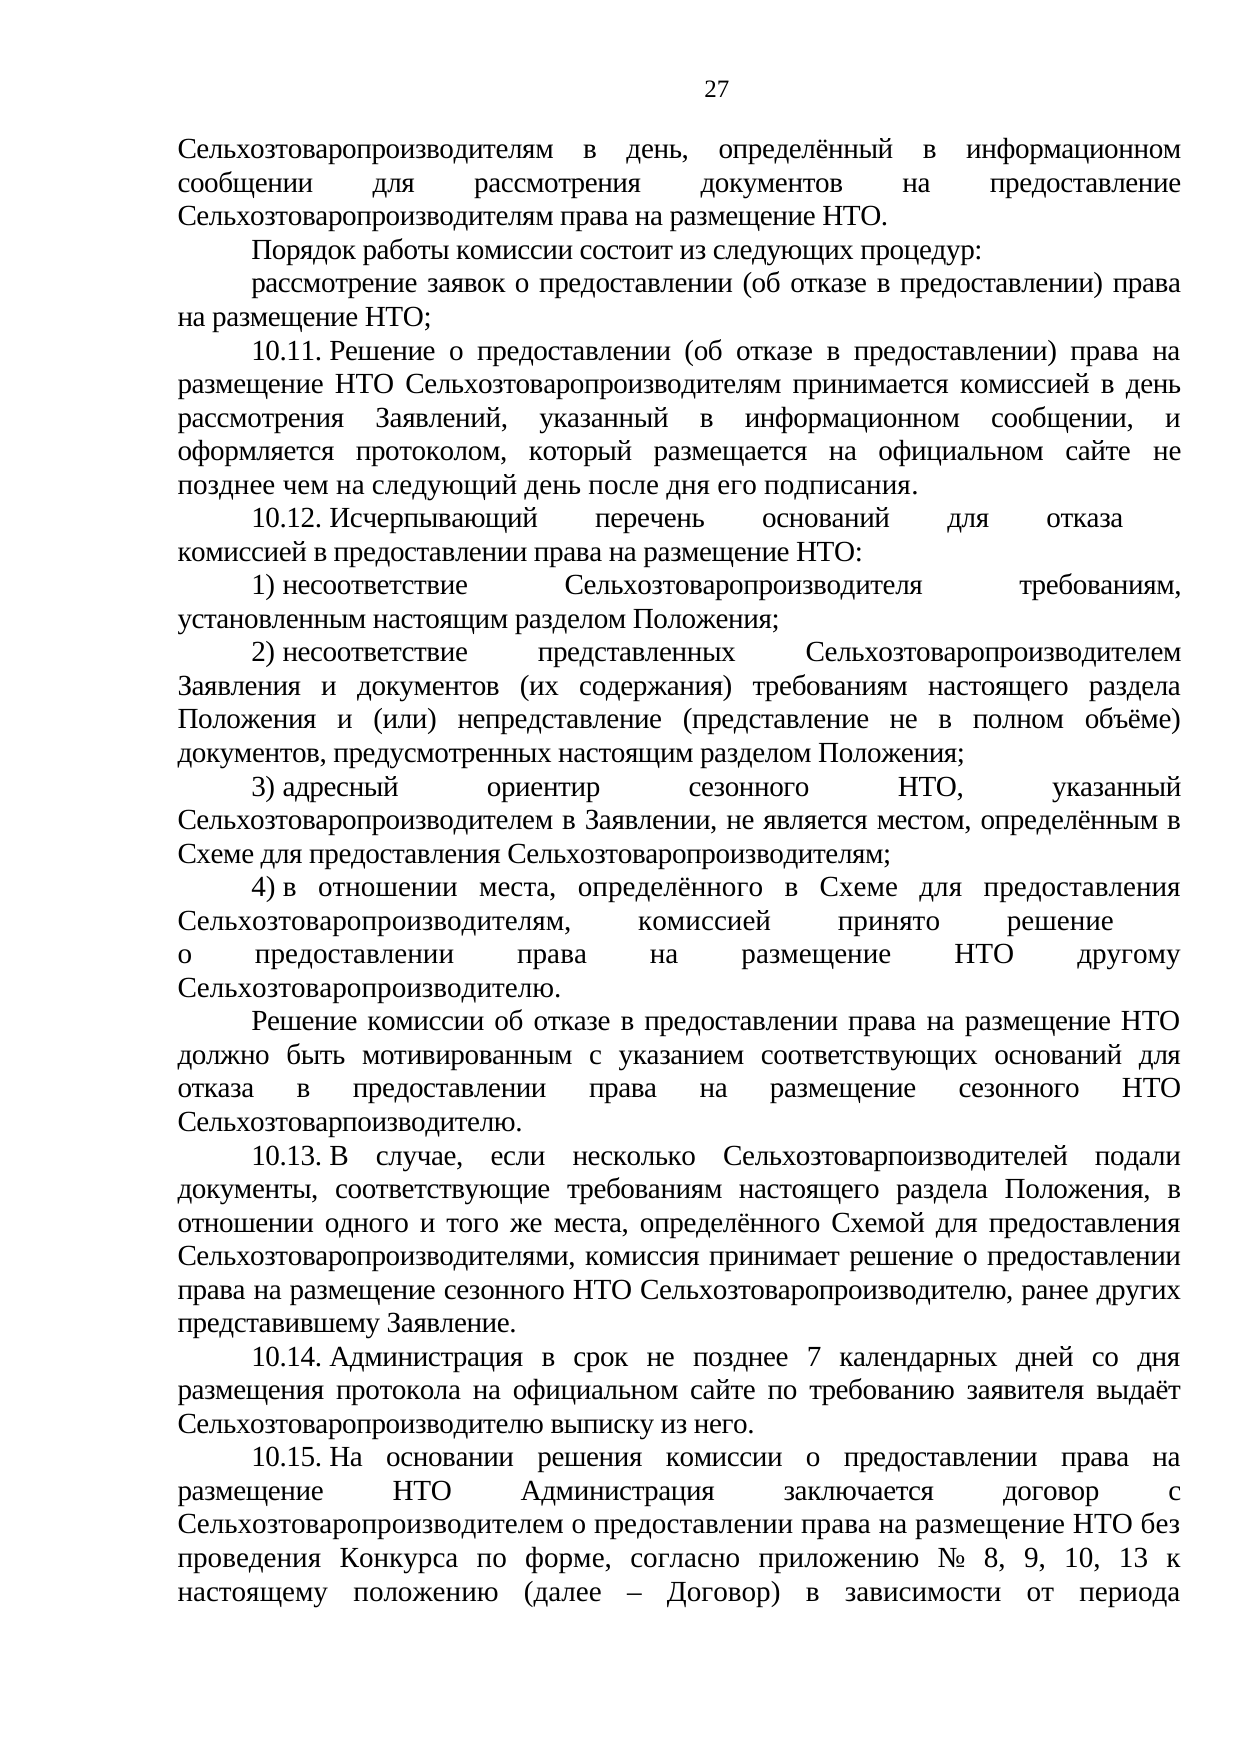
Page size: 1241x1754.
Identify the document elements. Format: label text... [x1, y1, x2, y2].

text 10.11. Решение о предоставлении (об отказе в предоставлении) права на размещение НТО Сельхозтоваропроизводителям принимается комиссией в день рассмотрения Заявлений, указанный в информационном сообщении, и оформляется протоколом, который размещается на официальном сайте не позднее чем на следующий день после дня его подписания. [177, 333, 1181, 500]
text 3) адресный ориентир сезонного НТО, указанный Сельхозтоваропроизводителем в Заявлении, не является местом, определённым в Схеме для предоставления Сельхозтоваропроизводителям; [177, 769, 1181, 869]
text 1) несоответствие Сельхозтоваропроизводителя требованиям, установленным настоящим разделом Положения; [177, 567, 1181, 634]
text Решение комиссии об отказе в предоставлении права на размещение НТО должно быть мотивированным с указанием соответствующих оснований для отказа в предоставлении права на размещение сезонного НТО Сельхозтоварпоизводителю. [177, 1003, 1181, 1138]
text рассмотрение заявок о предоставлении (об отказе в предоставлении) права на размещение НТО; [177, 266, 1181, 333]
text 10.13. В случае, если несколько Сельхозтоварпоизводителей подали документы, соответствующие требованиям настоящего раздела Положения, в отношении одного и того же места, определённого Схемой для предоставления Сельхозтоваропроизводителями, комиссия принимает решение о предоставлении права на размещение сезонного НТО Сельхозтоваропроизводителю, ранее других представившему Заявление. [177, 1138, 1181, 1339]
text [177, 131, 1181, 232]
text Порядок работы комиссии состоит из следующих процедур: [177, 232, 1181, 266]
text 10.12. Исчерпывающий перечень оснований для отказа комиссией в предоставлении права на размещение НТО: [177, 500, 1181, 567]
text 4) в отношении места, определённого в Схеме для предоставления Сельхозтоваропроизводителям, комиссией принято решение о предоставлении права на размещение НТО другому Сельхозтоваропроизводителю. [177, 869, 1181, 1003]
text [177, 1439, 1181, 1607]
text 2) несоответствие представленных Сельхозтоваропроизводителем Заявления и документов (их содержания) требованиям настоящего раздела Положения и (или) непредставление (представление не в полном объёме) документов, предусмотренных настоящим разделом Положения; [177, 634, 1181, 769]
text 10.14. Администрация в срок не позднее 7 календарных дней со дня размещения протокола на официальном сайте по требованию заявителя выдаёт Сельхозтоваропроизводителю выписку из него. [177, 1339, 1181, 1439]
